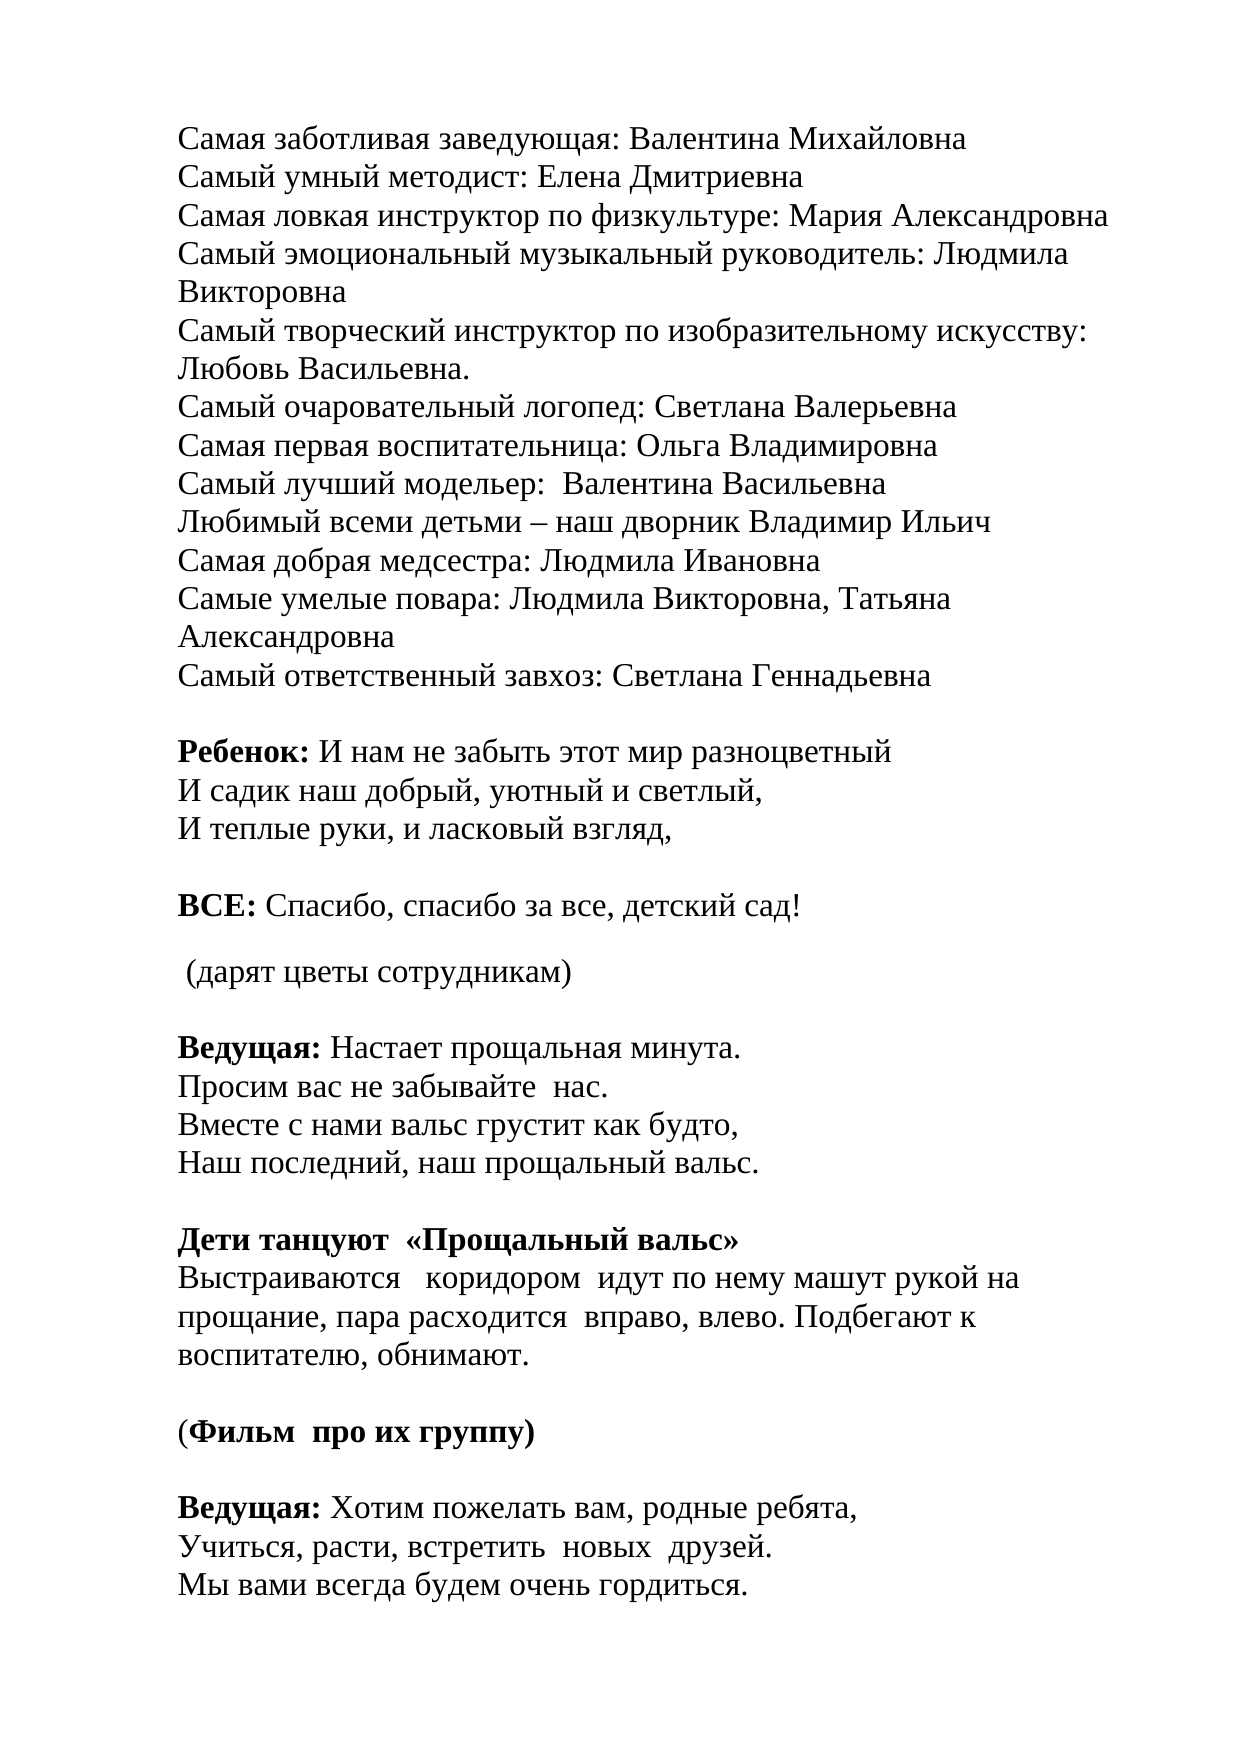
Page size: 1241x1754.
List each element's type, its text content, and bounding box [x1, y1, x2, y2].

text И садик наш добрый, уютный и светлый, [177, 770, 1152, 808]
text Самая ловкая инструктор по физкультуре: Мария Александровна [177, 195, 1152, 233]
text Выстраиваются коридором идут по нему машут рукой на прощание, пара расходится вправо, влево. Подбегают к воспитателю, обнимают. [177, 1258, 1152, 1373]
text Самая заботливая заведующая: Валентина Михайловна [177, 118, 1152, 156]
text Мы вами всегда будем очень гордиться. [177, 1564, 1152, 1603]
text Ребенок: И нам не забыть этот мир разноцветный [177, 731, 1152, 770]
text Самый эмоциональный музыкальный руководитель: Людмила Викторовна [177, 233, 1152, 310]
text Самый умный методист: Елена Дмитриевна [177, 156, 1152, 195]
text (Фильм про их группу) [177, 1411, 1152, 1449]
text (дарят цветы сотрудникам) [177, 951, 1152, 989]
text Ведущая: Настает прощальная минута. [177, 1028, 1152, 1066]
text И теплые руки, и ласковый взгляд, [177, 808, 1152, 846]
text ВСЕ: Спасибо, спасибо за все, детский сад! [177, 885, 1152, 923]
text Самый ответственный завхоз: Светлана Геннадьевна [177, 655, 1152, 693]
text Учиться, расти, встретить новых друзей. [177, 1526, 1152, 1564]
text Самый очаровательный логопед: Светлана Валерьевна [177, 386, 1152, 425]
text Вместе с нами вальс грустит как будто, [177, 1104, 1152, 1143]
text Дети танцуют «Прощальный вальс» [177, 1219, 1152, 1258]
text Самый лучший модельер: Валентина Васильевна [177, 463, 1152, 501]
text Наш последний, наш прощальный вальс. [177, 1143, 1152, 1181]
text Самый творческий инструктор по изобразительному искусству: Любовь Васильевна. [177, 310, 1152, 386]
text Просим вас не забывайте нас. [177, 1066, 1152, 1104]
text Ведущая: Хотим пожелать вам, родные ребята, [177, 1488, 1152, 1526]
text Самая первая воспитательница: Ольга Владимировна [177, 425, 1152, 463]
text Самая добрая медсестра: Людмила Ивановна [177, 540, 1152, 578]
text Самые умелые повара: Людмила Викторовна, Татьяна Александровна [177, 578, 1152, 655]
text Любимый всеми детьми – наш дворник Владимир Ильич [177, 501, 1152, 540]
